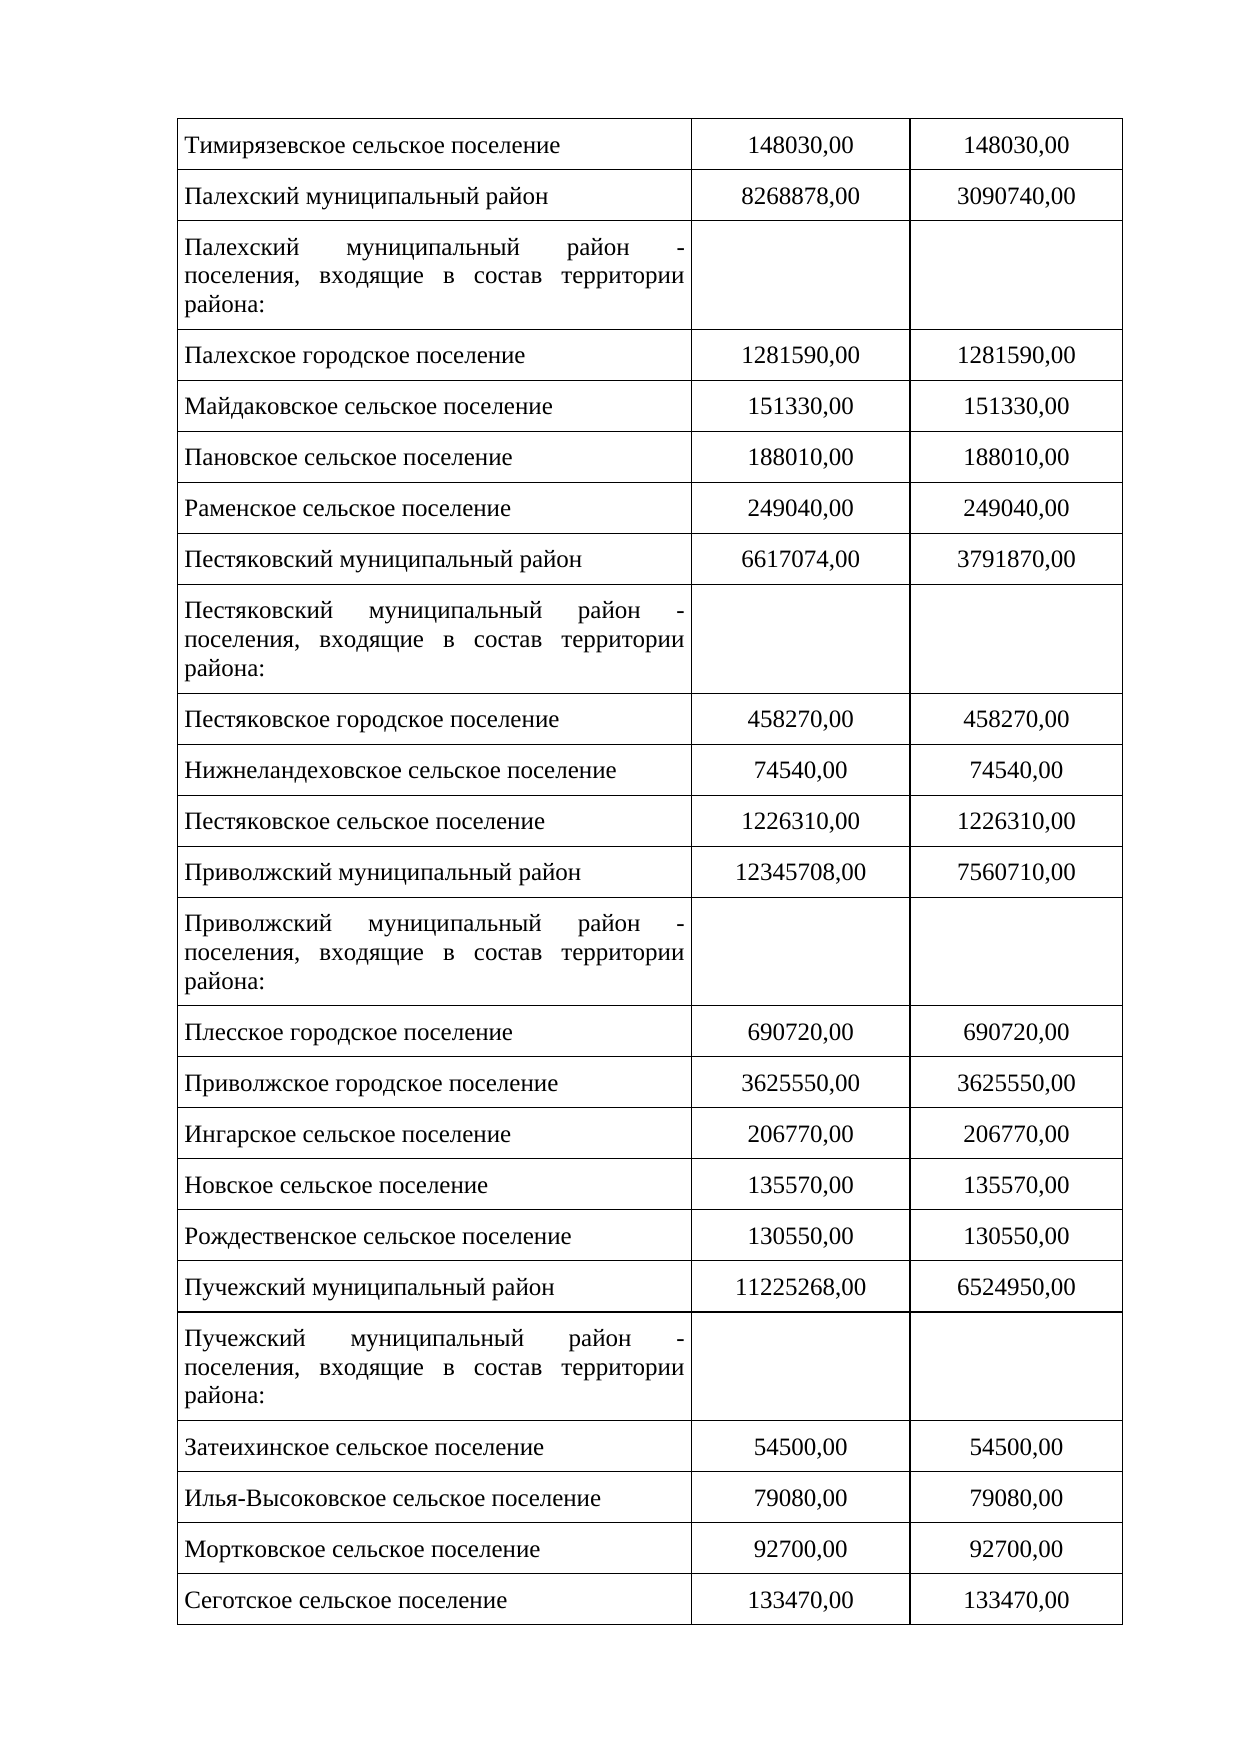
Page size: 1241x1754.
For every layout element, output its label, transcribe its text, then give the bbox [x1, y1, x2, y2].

table_cell Илья-Высоковское сельское поселение [178, 1472, 691, 1522]
table_cell Мортковское сельское поселение [178, 1523, 691, 1573]
table_cell 458270,00 [911, 694, 1122, 743]
table_cell 206770,00 [911, 1108, 1122, 1158]
table_cell 7560710,00 [911, 847, 1122, 897]
table_cell 54500,00 [911, 1421, 1122, 1471]
table_cell 74540,00 [692, 745, 909, 794]
table_cell Приволжский муниципальный район [178, 847, 691, 897]
table_cell 1281590,00 [692, 330, 909, 380]
table_cell 8268878,00 [692, 170, 909, 220]
table_cell 135570,00 [692, 1159, 909, 1209]
table_cell 79080,00 [692, 1472, 909, 1522]
table_cell Майдаковское сельское поселение [178, 381, 691, 431]
table_cell [911, 221, 1122, 329]
table_cell Рождественское сельское поселение [178, 1210, 691, 1260]
table_cell Пестяковский муниципальный район [178, 534, 691, 584]
table_cell Пестяковский муниципальный район - поселения, входящие в состав территории района: [178, 585, 691, 692]
table_cell 12345708,00 [692, 847, 909, 897]
table_cell 249040,00 [911, 483, 1122, 533]
table_cell 92700,00 [692, 1523, 909, 1573]
table_cell 11225268,00 [692, 1261, 909, 1311]
table_cell 206770,00 [692, 1108, 909, 1158]
table_cell 249040,00 [692, 483, 909, 533]
table_cell 148030,00 [692, 119, 909, 169]
table_cell 151330,00 [692, 381, 909, 431]
table_cell Приволжское городское поселение [178, 1057, 691, 1107]
table_cell 1281590,00 [911, 330, 1122, 380]
table_cell Палехское городское поселение [178, 330, 691, 380]
table_cell [692, 585, 909, 692]
table_cell 130550,00 [911, 1210, 1122, 1260]
table_cell 74540,00 [911, 745, 1122, 794]
table_cell 690720,00 [911, 1006, 1122, 1056]
table_cell 458270,00 [692, 694, 909, 743]
table_cell Нижнеландеховское сельское поселение [178, 745, 691, 794]
table_cell Палехский муниципальный район [178, 170, 691, 220]
table_cell 151330,00 [911, 381, 1122, 431]
table_cell 6524950,00 [911, 1261, 1122, 1311]
table_cell 133470,00 [692, 1574, 909, 1624]
table_cell 3625550,00 [692, 1057, 909, 1107]
table_cell Палехский муниципальный район - поселения, входящие в состав территории района: [178, 221, 691, 329]
table_cell 79080,00 [911, 1472, 1122, 1522]
table_cell Сеготское сельское поселение [178, 1574, 691, 1624]
table_cell Пановское сельское поселение [178, 432, 691, 482]
table_cell 54500,00 [692, 1421, 909, 1471]
table_cell Пестяковское сельское поселение [178, 796, 691, 846]
table_cell Новское сельское поселение [178, 1159, 691, 1209]
table_cell 135570,00 [911, 1159, 1122, 1209]
table_cell 130550,00 [692, 1210, 909, 1260]
table_cell 92700,00 [911, 1523, 1122, 1573]
table_cell 133470,00 [911, 1574, 1122, 1624]
table_cell 6617074,00 [692, 534, 909, 584]
table_cell 3625550,00 [911, 1057, 1122, 1107]
table_cell 3090740,00 [911, 170, 1122, 220]
table_cell 188010,00 [911, 432, 1122, 482]
table_cell [911, 1313, 1122, 1420]
table_cell Пучежский муниципальный район - поселения, входящие в состав территории района: [178, 1313, 691, 1420]
table_cell 188010,00 [692, 432, 909, 482]
table_cell 1226310,00 [911, 796, 1122, 846]
table_cell Тимирязевское сельское поселение [178, 119, 691, 169]
table_cell 148030,00 [911, 119, 1122, 169]
table_cell 690720,00 [692, 1006, 909, 1056]
table_cell 1226310,00 [692, 796, 909, 846]
table_cell Плесское городское поселение [178, 1006, 691, 1056]
table_cell [911, 585, 1122, 692]
table_cell Ингарское сельское поселение [178, 1108, 691, 1158]
table_cell [692, 898, 909, 1005]
table_cell [692, 1313, 909, 1420]
table_cell Затеихинское сельское поселение [178, 1421, 691, 1471]
table_cell Раменское сельское поселение [178, 483, 691, 533]
table_cell [692, 221, 909, 329]
table_cell 3791870,00 [911, 534, 1122, 584]
table_cell [911, 898, 1122, 1005]
table_cell Пучежский муниципальный район [178, 1261, 691, 1311]
table_cell Пестяковское городское поселение [178, 694, 691, 743]
table_cell Приволжский муниципальный район - поселения, входящие в состав территории района: [178, 898, 691, 1005]
